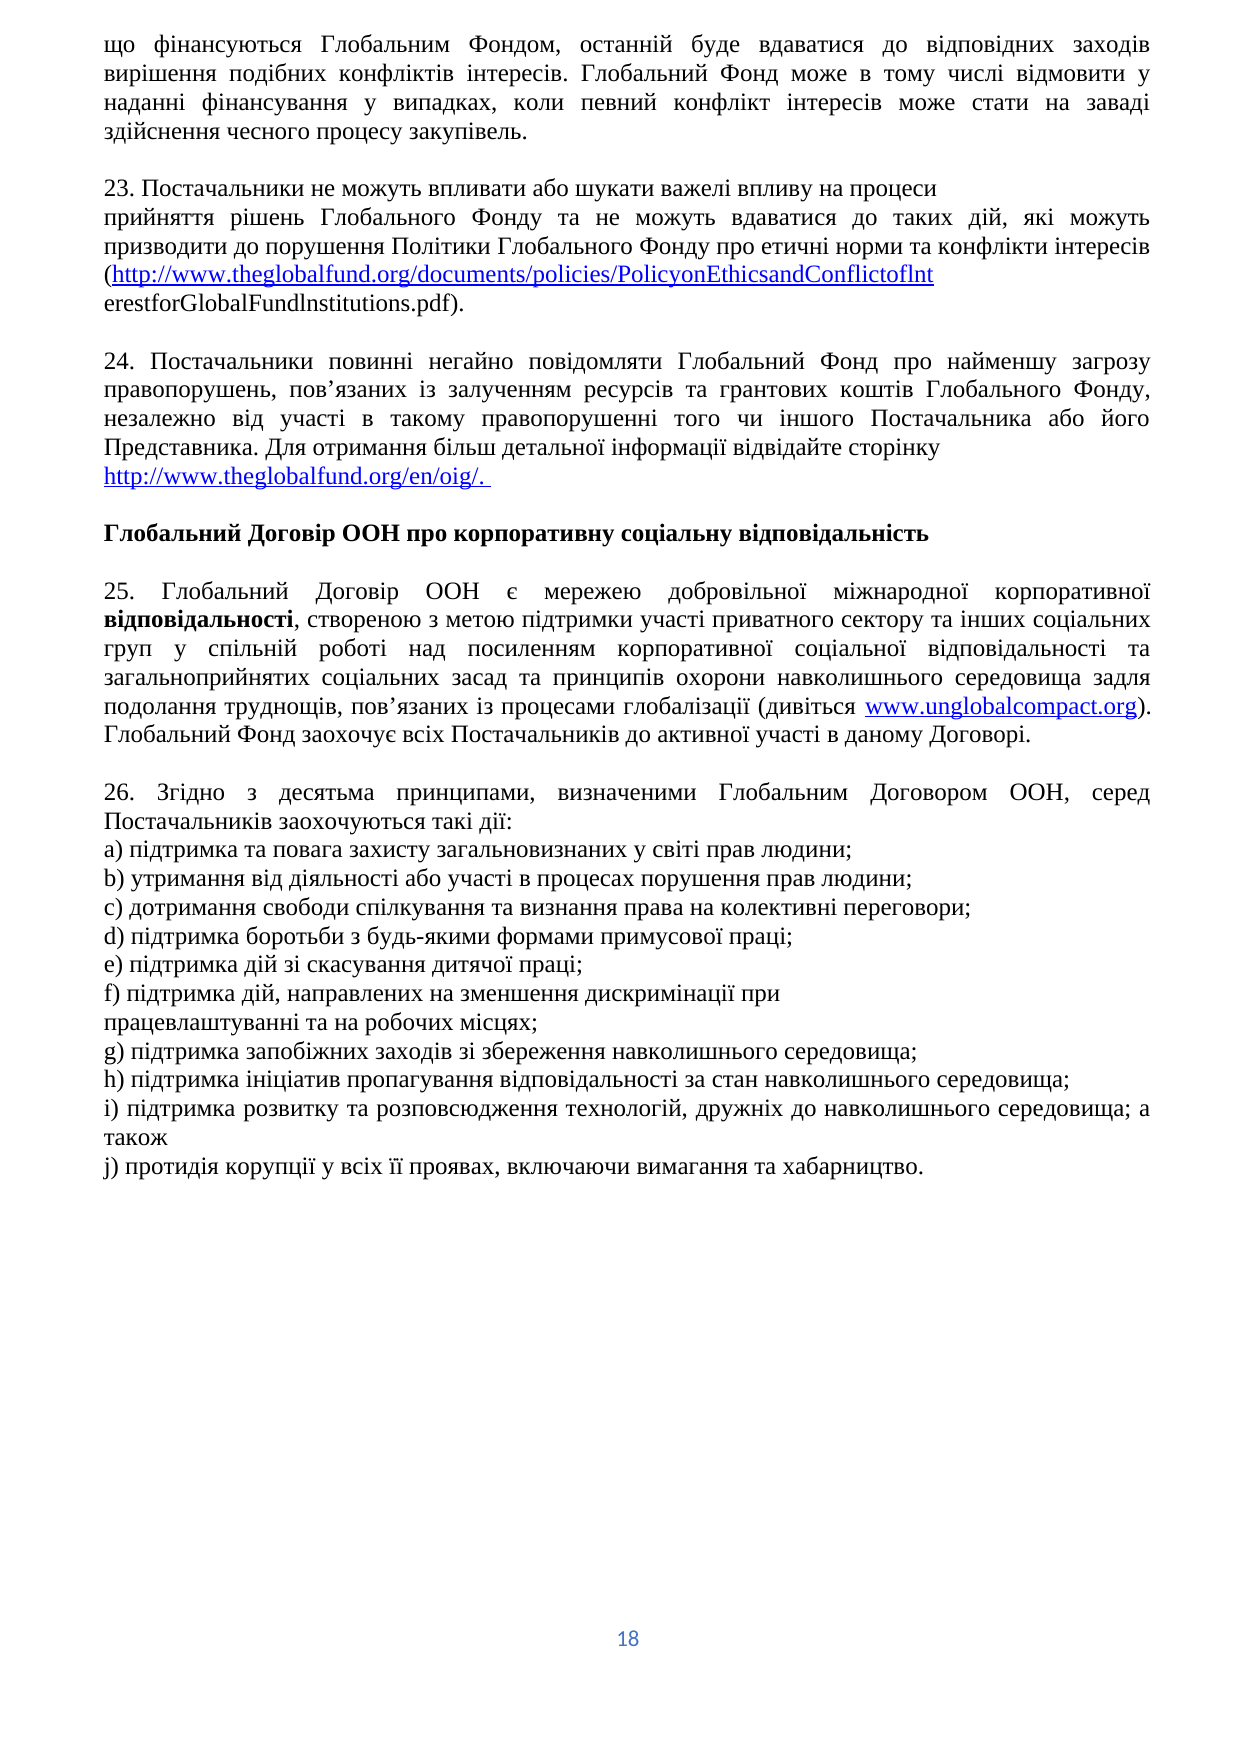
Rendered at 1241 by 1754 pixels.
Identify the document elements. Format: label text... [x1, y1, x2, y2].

text 25. Глобальний Договір ООН є мережею добровільної міжнародної корпоративної відповідальності, створеною з метою підтримки участі приватного сектору та інших соціальних груп у спільній роботі над посиленням корпоративної соціальної відповідальності та загальноприйнятих соціальних засад та принципів охорони навколишнього середовища задля подолання труднощів, пов’язаних із процесами глобалізації (дивіться www.unglobalcompact.org). Глобальний Фонд заохочує всіх Постачальників до активної участі в даному Договорі. [103, 576, 1152, 748]
text Глобальний Договір ООН про корпоративну соціальну відповідальність [103, 518, 1152, 547]
text 26. Згідно з десятьма принципами, визначеними Глобальним Договором ООН, серед Постачальників заохочуються такі дії: [103, 777, 1152, 834]
text i) підтримка розвитку та розповсюдження технологій, дружніх до навколишнього середовища; а також [103, 1093, 1152, 1151]
text f) підтримка дій, направлених на зменшення дискримінації при [103, 978, 1152, 1007]
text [103, 29, 1152, 144]
text b) утримання від діяльності або участі в процесах порушення прав людини; [103, 863, 1152, 892]
text 24. Постачальники повинні негайно повідомляти Глобальний Фонд про найменшу загрозу правопорушень, пов’язаних із залученням ресурсів та грантових коштів Глобального Фонду, незалежно від участі в такому правопорушенні того чи іншого Постачальника або його Представника. Для отримання більш детальної інформації відвідайте сторінку [103, 346, 1152, 461]
text прийняття рішень Глобального Фонду та не можуть вдаватися до таких дій, які можуть призводити до порушення Політики Глобального Фонду про етичні норми та конфлікти інтересів (http://www.theglobalfund.org/documents/policies/PolicyonEthicsandConflictoflnt erestforGlobalFundlnstitutions.pdf). [103, 202, 1152, 317]
text e) підтримка дій зі скасування дитячої праці; [103, 949, 1152, 978]
text 23. Постачальники не можуть впливати або шукати важелі впливу на процеси [103, 173, 1152, 202]
text h) підтримка ініціатив пропагування відповідальності за стан навколишнього середовища; [103, 1064, 1152, 1093]
text http://www.theglobalfund.org/en/oig/. [103, 461, 1152, 489]
text g) підтримка запобіжних заходів зі збереження навколишнього середовища; [103, 1036, 1152, 1064]
text працевлаштуванні та на робочих місцях; [103, 1007, 1152, 1036]
text j) протидія корупції у всіх її проявах, включаючи вимагання та хабарництво. [103, 1151, 1152, 1179]
text a) підтримка та повага захисту загальновизнаних у світі прав людини; [103, 834, 1152, 863]
text c) дотримання свободи спілкування та визнання права на колективні переговори; [103, 892, 1152, 921]
text d) підтримка боротьби з будь-якими формами примусової праці; [103, 921, 1152, 949]
